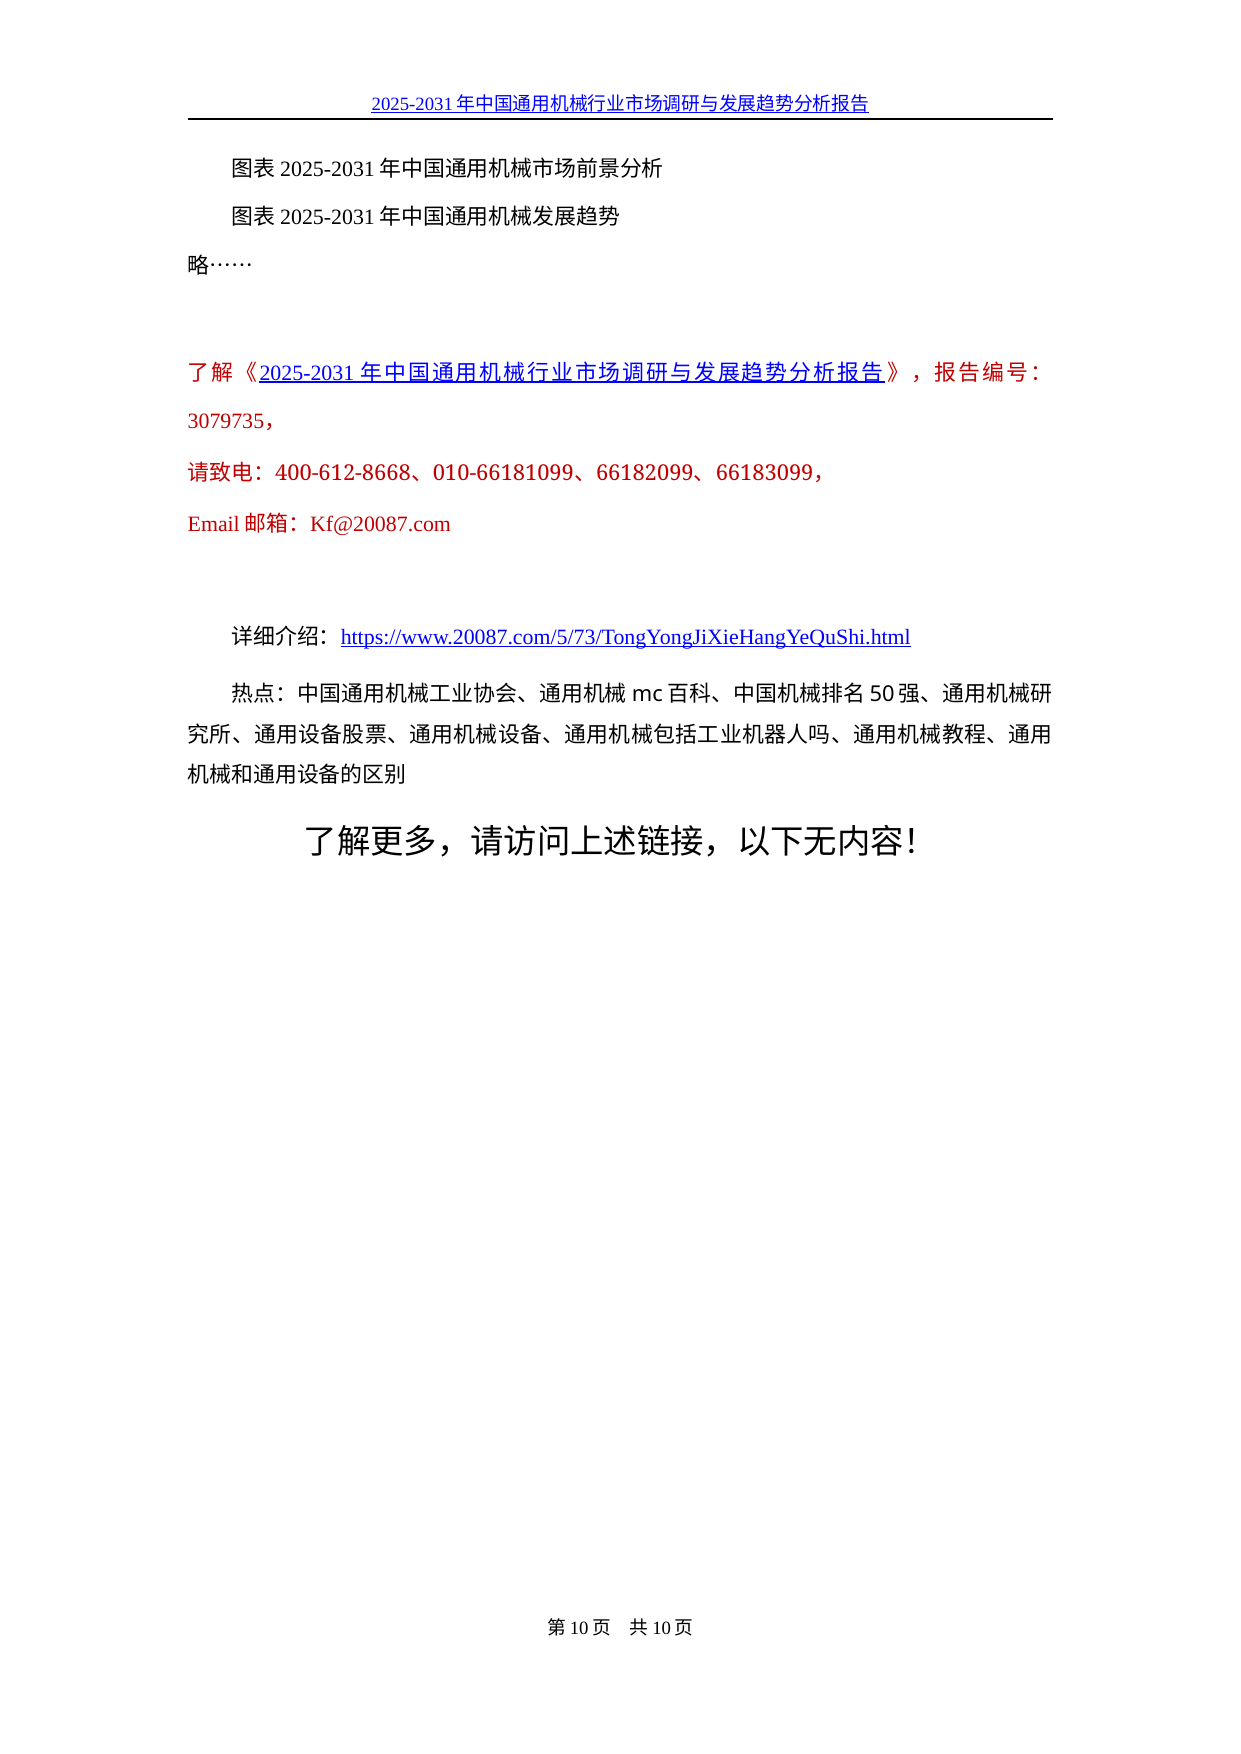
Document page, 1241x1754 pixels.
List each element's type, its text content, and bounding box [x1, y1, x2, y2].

text 热点：中国通用机械工业协会、通用机械mc百科、中国机械排名50强、通用机械研究所、通用设备股票、通用机械设备、通用机械包括工业机器人吗、通用机械教程、通用机械和通用设备的区别 [187, 676, 1053, 789]
text Email邮箱：Kf@20087.com [187, 506, 1053, 538]
text 请致电：400-612-8668、010-66181099、66182099、66183099， [187, 454, 1053, 487]
text 详细介绍：https://www.20087.com/5/73/TongYongJiXieHangYeQuShi.html [187, 619, 1053, 651]
title 了解更多，请访问上述链接，以下无内容！ [187, 807, 1053, 872]
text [187, 150, 1053, 280]
text 了解《2025-2031年中国通用机械行业市场调研与发展趋势分析报告》，报告编号：3079735， [187, 354, 1053, 435]
